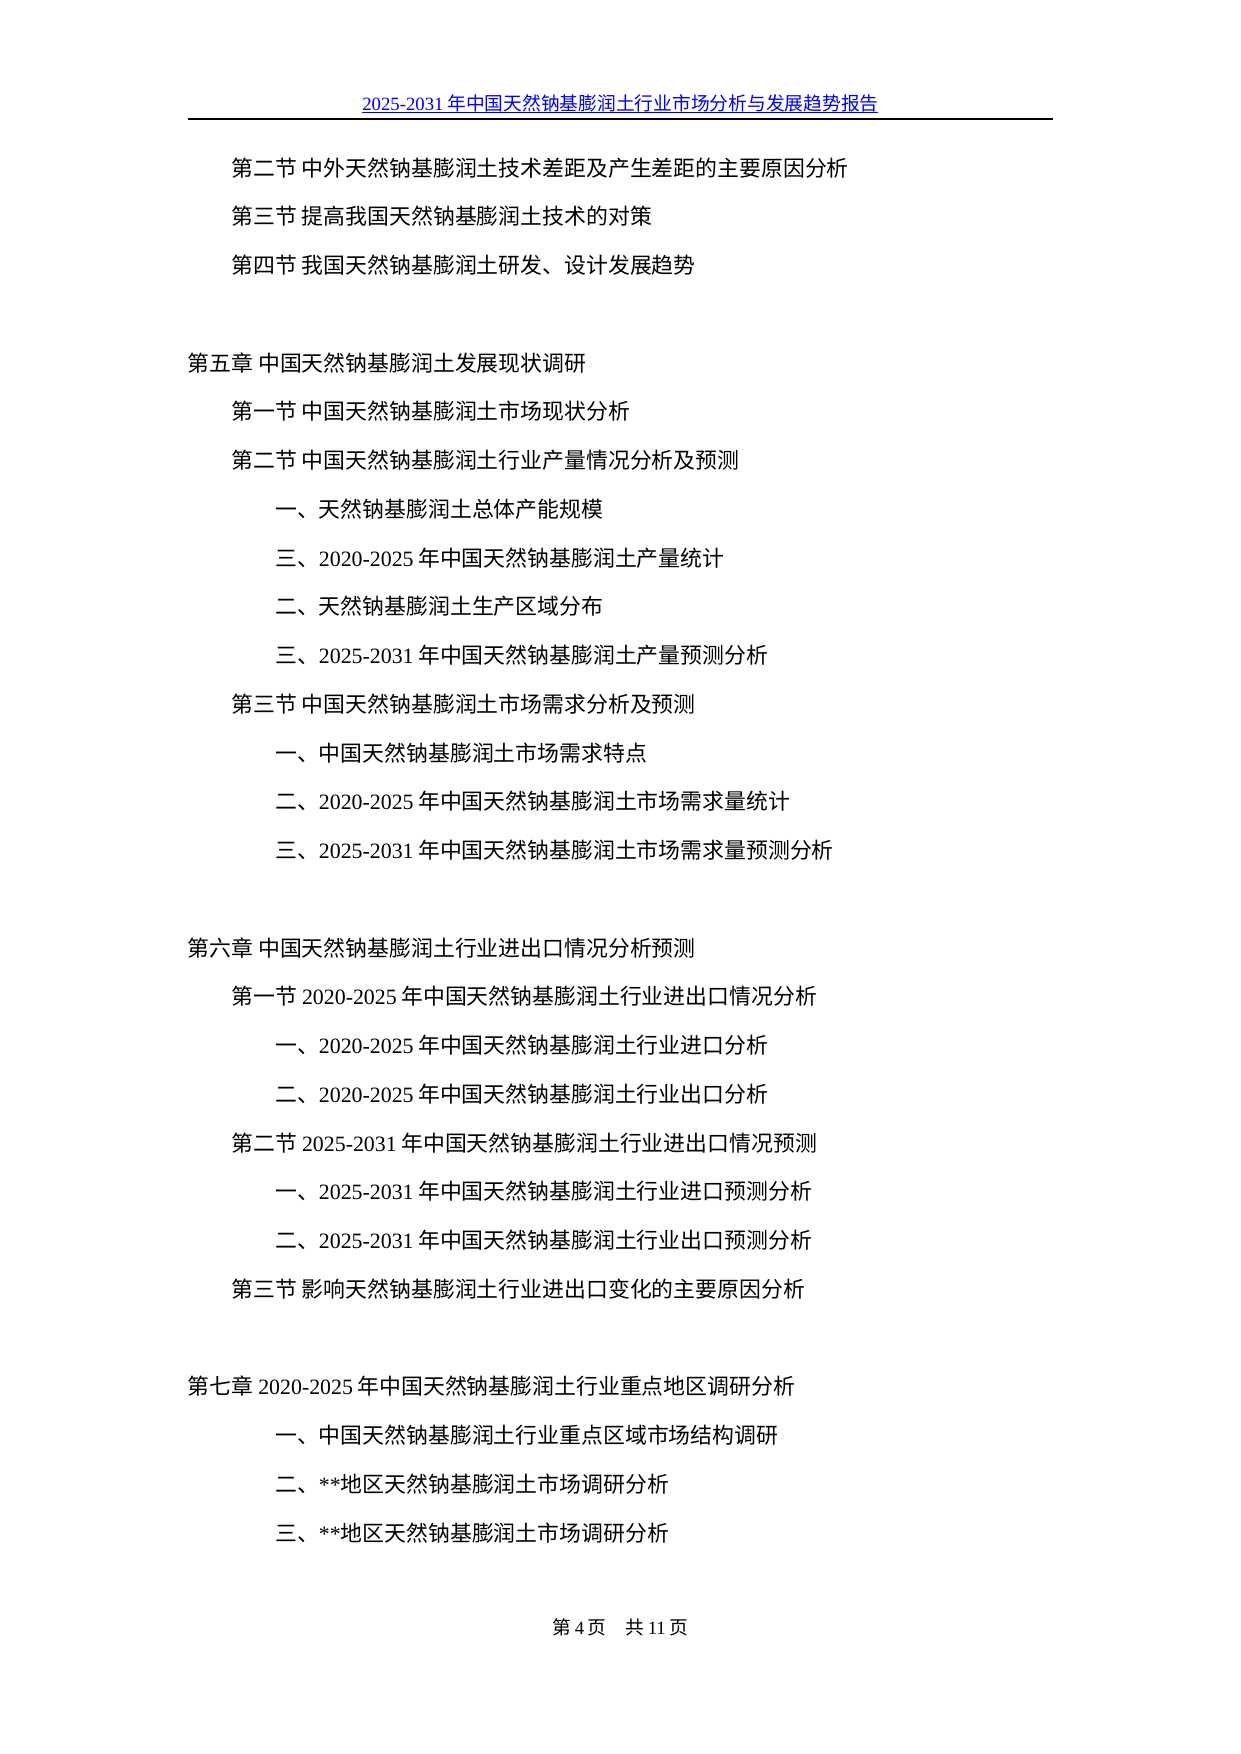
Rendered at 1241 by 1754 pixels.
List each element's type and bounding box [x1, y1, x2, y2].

text [187, 150, 1053, 1548]
